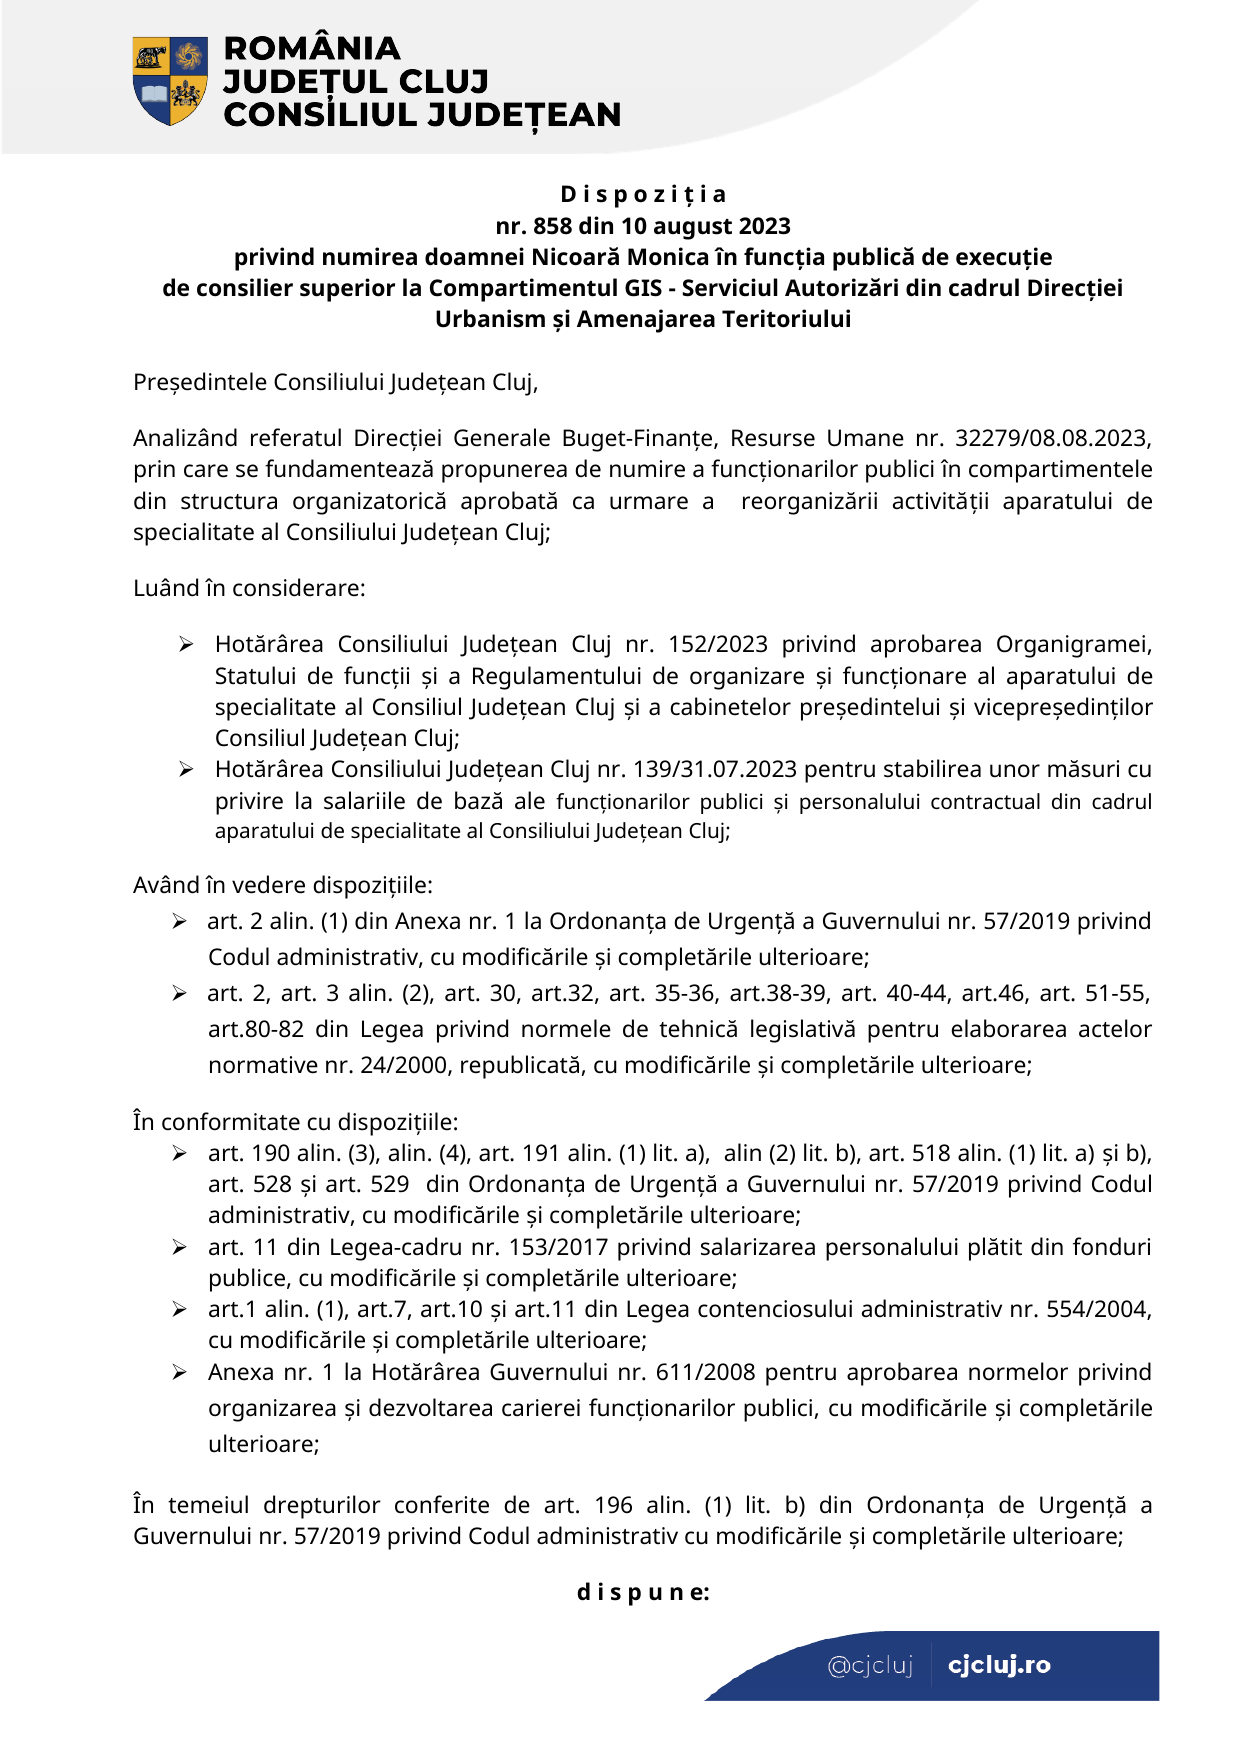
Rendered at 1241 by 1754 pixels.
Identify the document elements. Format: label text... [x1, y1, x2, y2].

text D i s p o z i ț i a [133, 178, 1153, 209]
text Luând în considerare: [133, 572, 1153, 603]
list art.1 alin. (1), art.7, art.10 și art.11 din Legea contenciosului administrativ nr. 554/2004, cu modificările și completările ulterioare; [170, 1293, 1153, 1356]
subtitle privind numirea doamnei Nicoară Monica în funcţia publică de execuție [133, 241, 1153, 272]
text nr. 858 din 10 august 2023 [133, 209, 1153, 241]
text Preşedintele Consiliului Judeţean Cluj, [133, 366, 1153, 397]
subtitle de consilier superior la Compartimentul GIS - Serviciul Autorizări din cadrul Direcției Urbanism și Amenajarea Teritoriului [133, 272, 1153, 334]
list art. 190 alin. (3), alin. (4), art. 191 alin. (1) lit. a), alin (2) lit. b), art. 518 alin. (1) lit. a) și b), art. 528 și art. 529 din Ordonanța de Urgență a Guvernului nr. 57/2019 privind Codul administrativ, cu modificările și completările ulterioare; [170, 1137, 1153, 1231]
list art. 2 alin. (1) din Anexa nr. 1 la Ordonanța de Urgență a Guvernului nr. 57/2019 privind Codul administrativ, cu modificările și completările ulterioare; [170, 905, 1153, 972]
text Având în vedere dispozițiile: [133, 869, 1153, 901]
list Hotărârea Consiliului Județean Cluj nr. 152/2023 privind aprobarea Organigramei, Statului de funcţii și a Regulamentului de organizare și funcționare al aparatului de specialitate al Consiliul Județean Cluj și a cabinetelor președintelui și vicepreședinților Consiliul Județean Cluj; [177, 628, 1153, 753]
picture [132, 29, 620, 135]
list art. 11 din Legea-cadru nr. 153/2017 privind salarizarea personalului plătit din fonduri publice, cu modificările și completările ulterioare; [170, 1231, 1153, 1293]
text Analizând referatul Direcţiei Generale Buget-Finanţe, Resurse Umane nr. 32279/08.08.2023, prin care se fundamentează propunerea de numire a funcţionarilor publici în compartimentele din structura organizatorică aprobată ca urmare a reorganizării activității aparatului de specialitate al Consiliului Județean Cluj; [133, 422, 1153, 547]
text d i s p u n e: [133, 1576, 1153, 1607]
list Anexa nr. 1 la Hotărârea Guvernului nr. 611/2008 pentru aprobarea normelor privind organizarea şi dezvoltarea carierei funcţionarilor publici, cu modificările și completările ulterioare; [170, 1356, 1153, 1459]
text În temeiul drepturilor conferite de art. 196 alin. (1) lit. b) din Ordonanța de Urgență a Guvernului nr. 57/2019 privind Codul administrativ cu modificările și completările ulterioare; [133, 1488, 1153, 1551]
list art. 2, art. 3 alin. (2), art. 30, art.32, art. 35-36, art.38-39, art. 40-44, art.46, art. 51-55, art.80-82 din Legea privind normele de tehnică legislativă pentru elaborarea actelor normative nr. 24/2000, republicată, cu modificările și completările ulterioare; [170, 977, 1153, 1080]
text În conformitate cu dispozițiile: [133, 1106, 1153, 1137]
list Hotărârea Consiliului Județean Cluj nr. 139/31.07.2023 pentru stabilirea unor măsuri cu privire la salariile de bază ale funcţionarilor publici şi personalului contractual din cadrul aparatului de specialitate al Consiliului Județean Cluj; [177, 753, 1153, 844]
picture [703, 1631, 1160, 1701]
